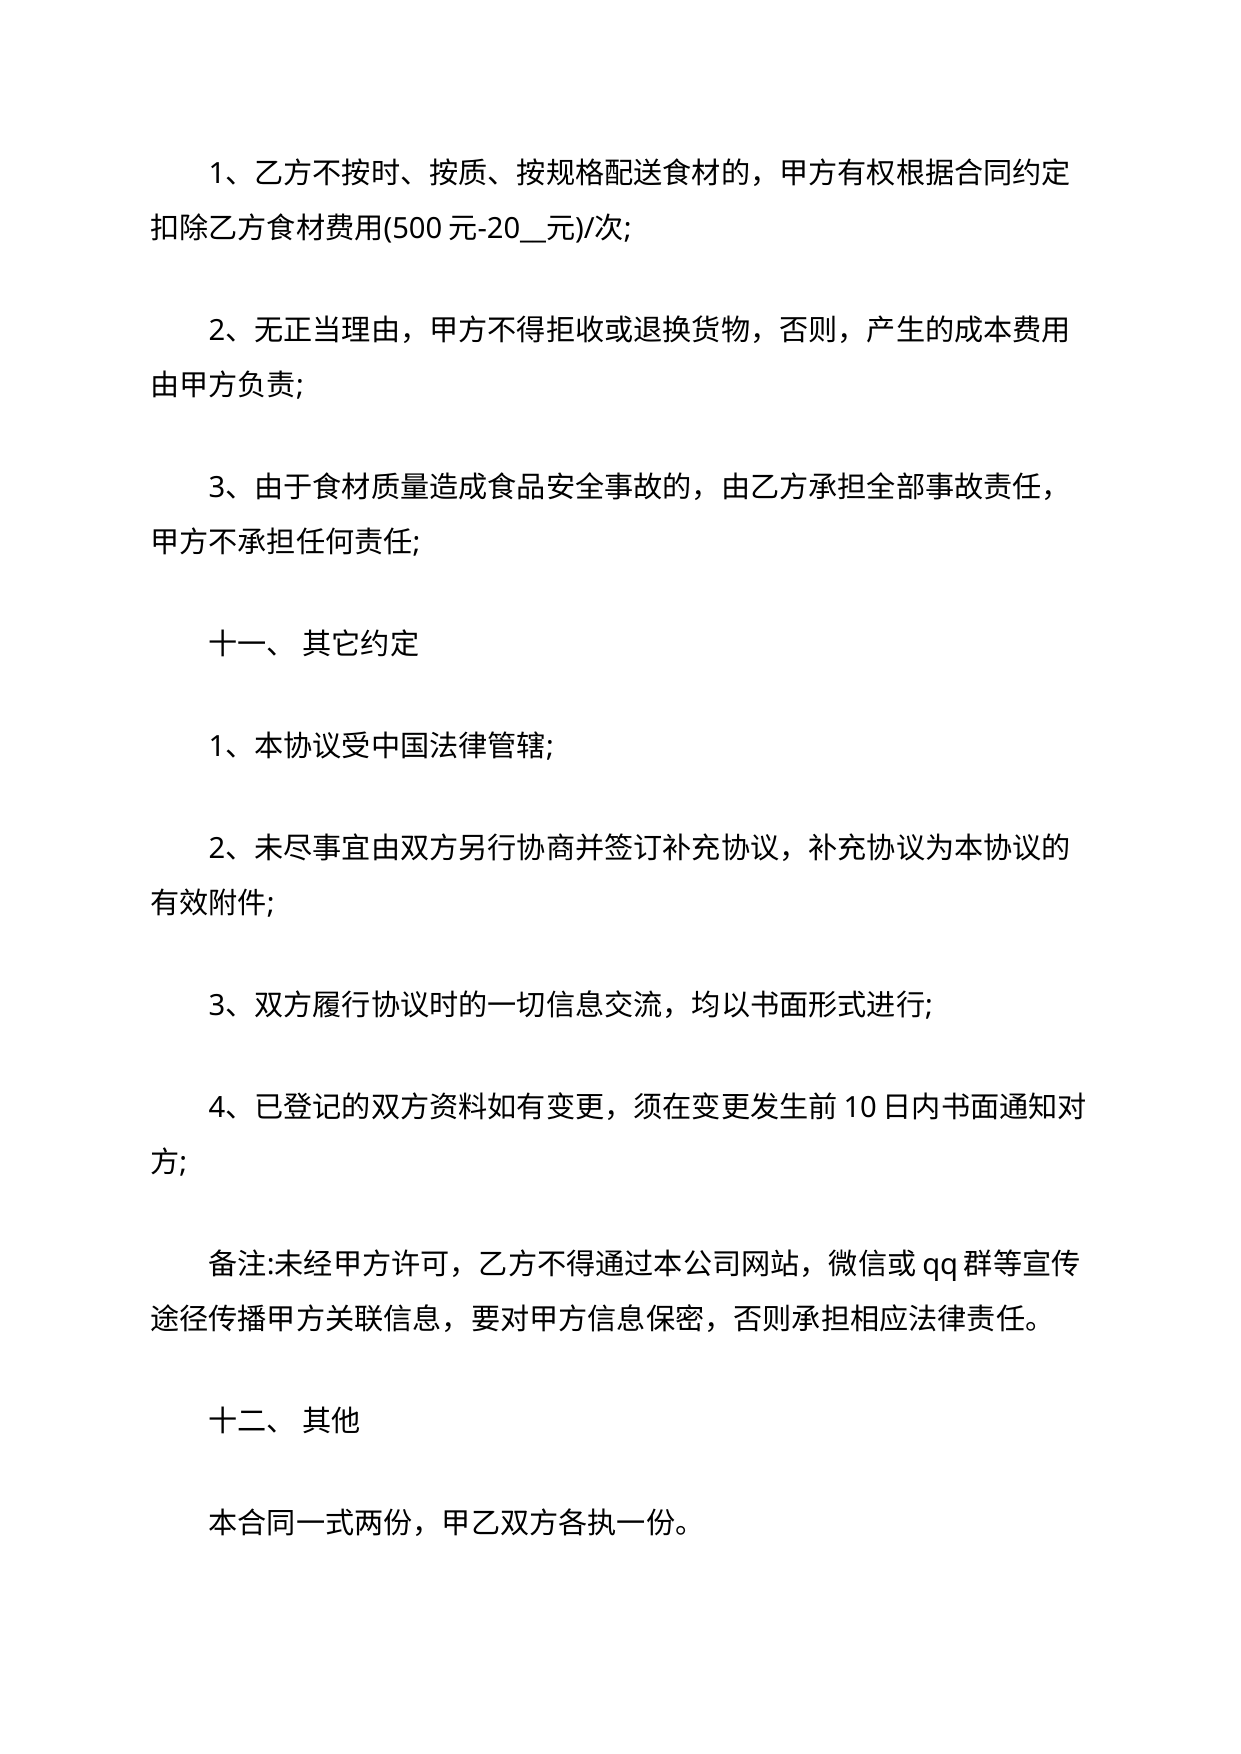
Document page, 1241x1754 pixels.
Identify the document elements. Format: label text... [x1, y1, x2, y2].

text 十一、 其它约定 [150, 621, 1090, 663]
text 3、双方履行协议时的一切信息交流，均以书面形式进行; [150, 982, 1090, 1024]
text 2、未尽事宜由双方另行协商并签订补充协议，补充协议为本协议的有效附件; [150, 825, 1090, 922]
text 1、乙方不按时、按质、按规格配送食材的，甲方有权根据合同约定扣除乙方食材费用(500元-20__元)/次; [150, 150, 1090, 247]
text 本合同一式两份，甲乙双方各执一份。 [150, 1499, 1090, 1541]
text 备注:未经甲方许可，乙方不得通过本公司网站，微信或qq群等宣传途径传播甲方关联信息，要对甲方信息保密，否则承担相应法律责任。 [150, 1241, 1090, 1338]
text 2、无正当理由，甲方不得拒收或退换货物，否则，产生的成本费用由甲方负责; [150, 307, 1090, 404]
text 4、已登记的双方资料如有变更，须在变更发生前10日内书面通知对方; [150, 1084, 1090, 1181]
text 十二、 其他 [150, 1397, 1090, 1440]
text 3、由于食材质量造成食品安全事故的，由乙方承担全部事故责任，甲方不承担任何责任; [150, 464, 1090, 561]
text 1、本协议受中国法律管辖; [150, 723, 1090, 765]
